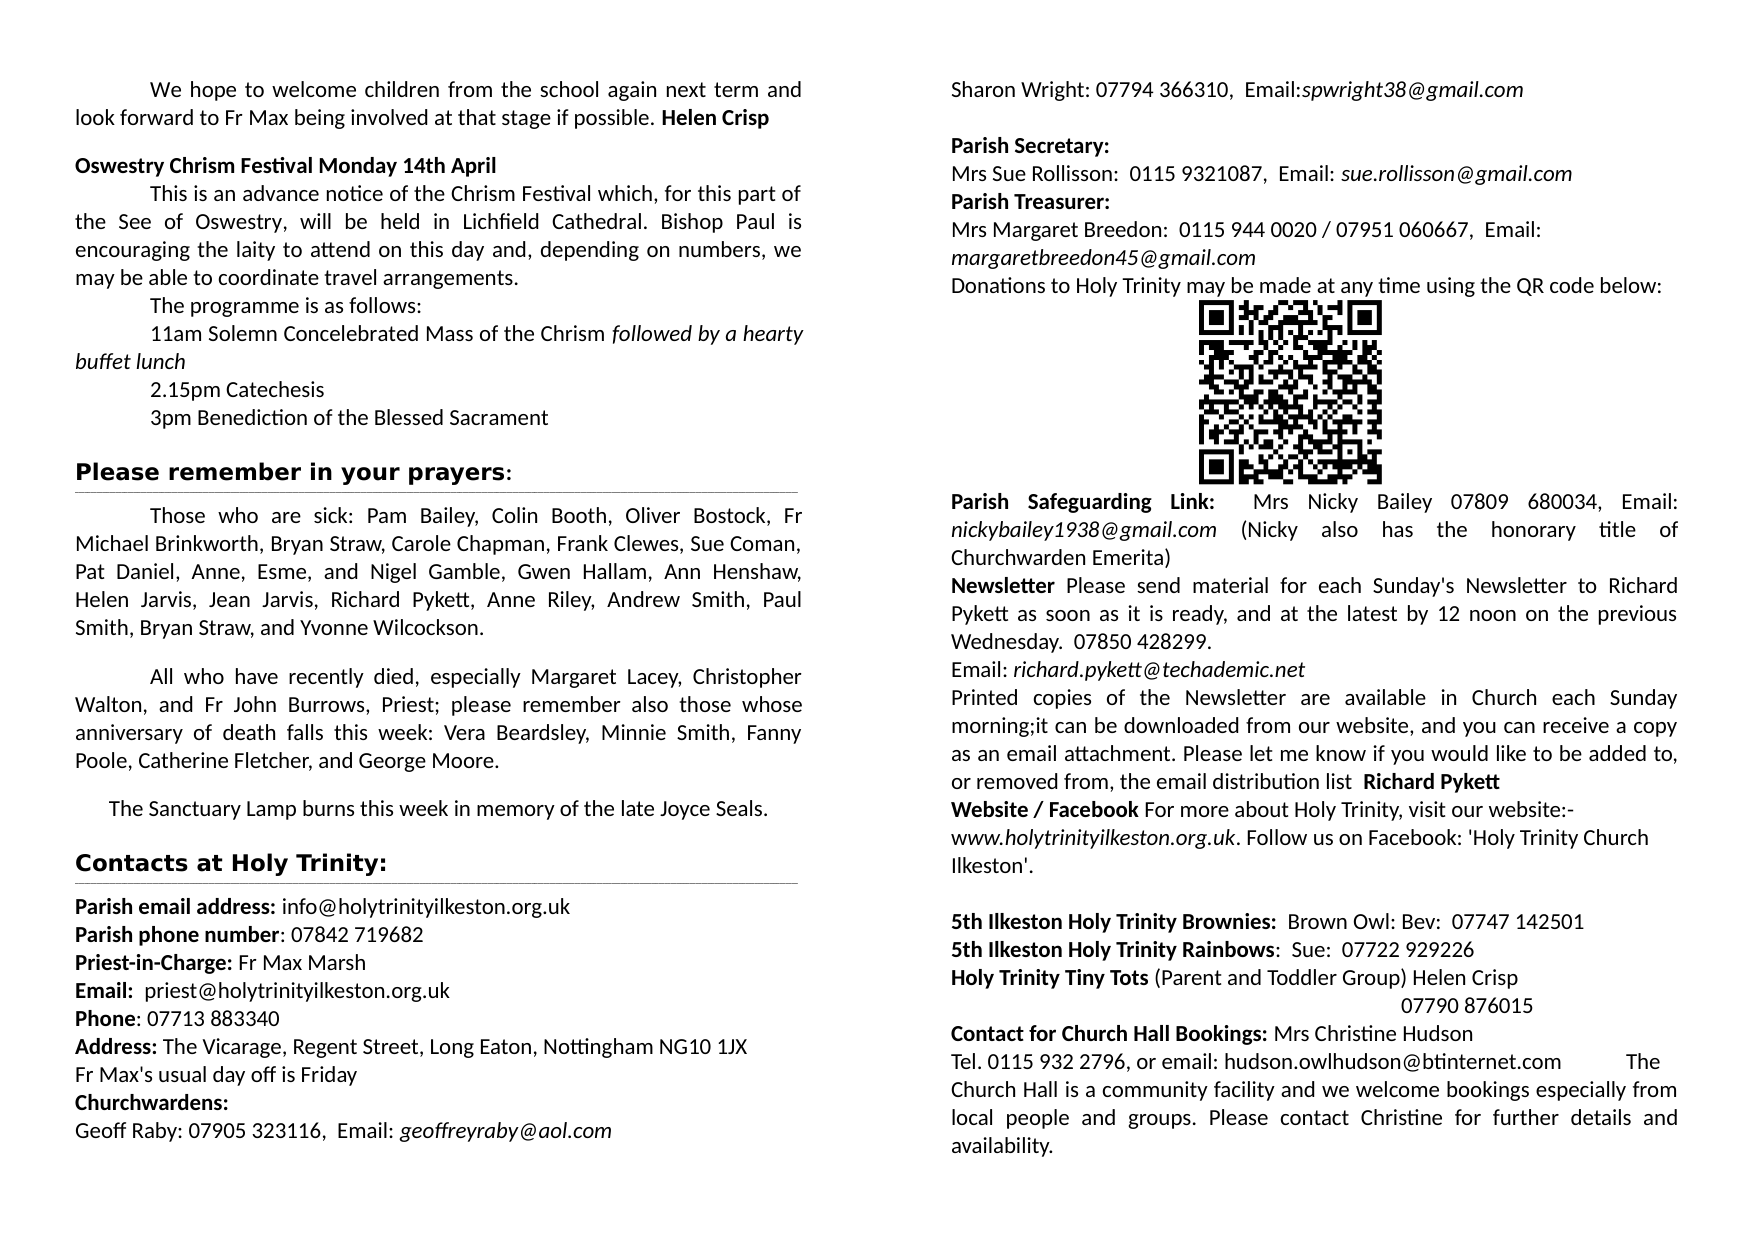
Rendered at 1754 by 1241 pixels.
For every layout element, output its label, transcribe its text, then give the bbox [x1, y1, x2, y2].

text Email: richard.pykett@techademic.net [951, 655, 1679, 683]
text www.holytrinityilkeston.org.uk. Follow us on Facebook: 'Holy Trinity Church Ilkeston'. [951, 823, 1679, 879]
text 5th Ilkeston Holy Trinity Brownies: Brown Owl: Bev: 07747 142501 [951, 907, 1679, 935]
text Churchwardens: [75, 1088, 803, 1116]
text 3pm Benediction of the Blessed Sacrament [75, 403, 803, 432]
text Fr Max's usual day off is Friday [75, 1060, 803, 1088]
text 5th Ilkeston Holy Trinity Rainbows: Sue: 07722 929226 [951, 935, 1679, 963]
text We hope to welcome children from the school again next term and look forward to Fr Max being involved at that stage if possible. Helen Crisp [75, 75, 803, 131]
text Email: priest@holytrinityilkeston.org.uk [75, 976, 803, 1004]
text 07790 876015 [951, 991, 1679, 1019]
text Printed copies of the Newsletter are available in Church each Sunday morning;it can be downloaded from our website, and you can receive a copy as an email attachment. Please let me know if you would like to be added to, or removed from, the email distribution list Richard Pykett [951, 683, 1679, 795]
text The Sanctuary Lamp burns this week in memory of the late Joyce Seals. [75, 794, 803, 822]
text Phone: 07713 883340 [75, 1004, 803, 1032]
text Holy Trinity Tiny Tots (Parent and Toddler Group) Helen Crisp [951, 963, 1679, 991]
text Those who are sick: Pam Bailey, Colin Booth, Oliver Bostock, Fr Michael Brinkworth, Bryan Straw, Carole Chapman, Frank Clewes, Sue Coman, Pat Daniel, Anne, Esme, and Nigel Gamble, Gwen Hallam, Ann Henshaw, Helen Jarvis, Jean Jarvis, Richard Pykett, Anne Riley, Andrew Smith, Paul Smith, Bryan Straw, and Yvonne Wilcockson. [75, 501, 803, 642]
text Parish email address: info@holytrinityilkeston.org.uk [75, 892, 803, 920]
text 2.15pm Catechesis [75, 376, 803, 403]
text Parish Safeguarding Link: Mrs Nicky Bailey 07809 680034, Email: nickybailey1938@gmail.com (Nicky also has the honorary title of Churchwarden Emerita) [951, 487, 1679, 571]
picture [1199, 299, 1383, 487]
text Tel. 0115 932 2796, or email: hudson.owlhudson@btinternet.com The Church Hall is a community facility and we welcome bookings especially from local people and groups. Please contact Christine for further details and availability. [951, 1047, 1679, 1159]
text Please remember in your prayers: [75, 458, 803, 486]
text Priest-in-Charge: Fr Max Marsh [75, 948, 803, 976]
text All who have recently died, especially Margaret Lacey, Christopher Walton, and Fr John Burrows, Priest; please remember also those whose anniversary of death falls this week: Vera Beardsley, Minnie Smith, Fanny Poole, Catherine Fletcher, and George Moore. [75, 662, 803, 774]
text Donations to Holy Trinity may be made at any time using the QR code below: [951, 271, 1679, 299]
text Parish phone number: 07842 719682 [75, 920, 803, 948]
text The programme is as follows: [75, 291, 803, 319]
text Oswestry Chrism Festival Monday 14th April [75, 151, 803, 179]
text Parish Secretary: [951, 131, 1679, 159]
text Sharon Wright: 07794 366310, Email:spwright38@gmail.com [951, 75, 1679, 103]
text Contact for Church Hall Bookings: Mrs Christine Hudson [951, 1019, 1679, 1047]
text Mrs Margaret Breedon: 0115 944 0020 / 07951 060667, Email: margaretbreedon45@gmail.com [951, 215, 1679, 271]
text Mrs Sue Rollisson: 0115 9321087, Email: sue.rollisson@gmail.com [951, 159, 1679, 187]
text Geoff Raby: 07905 323116, Email: geoffreyraby@aol.com [75, 1116, 803, 1144]
text Newsletter Please send material for each Sunday's Newsletter to Richard Pykett as soon as it is ready, and at the latest by 12 noon on the previous Wednesday. 07850 428299. [951, 571, 1679, 655]
text Address: The Vicarage, Regent Street, Long Eaton, Nottingham NG10 1JX [75, 1032, 803, 1060]
text Website / Facebook For more about Holy Trinity, visit our website:- [951, 795, 1679, 823]
text Contacts at Holy Trinity: [75, 850, 803, 877]
text Parish Treasurer: [951, 187, 1679, 215]
text 11am Solemn Concelebrated Mass of the Chrism followed by a hearty buffet lunch [75, 319, 803, 376]
text This is an advance notice of the Chrism Festival which, for this part of the See of Oswestry, will be held in Lichfield Cathedral. Bishop Paul is encouraging the laity to attend on this day and, depending on numbers, we may be able to coordinate travel arrangements. [75, 179, 803, 291]
